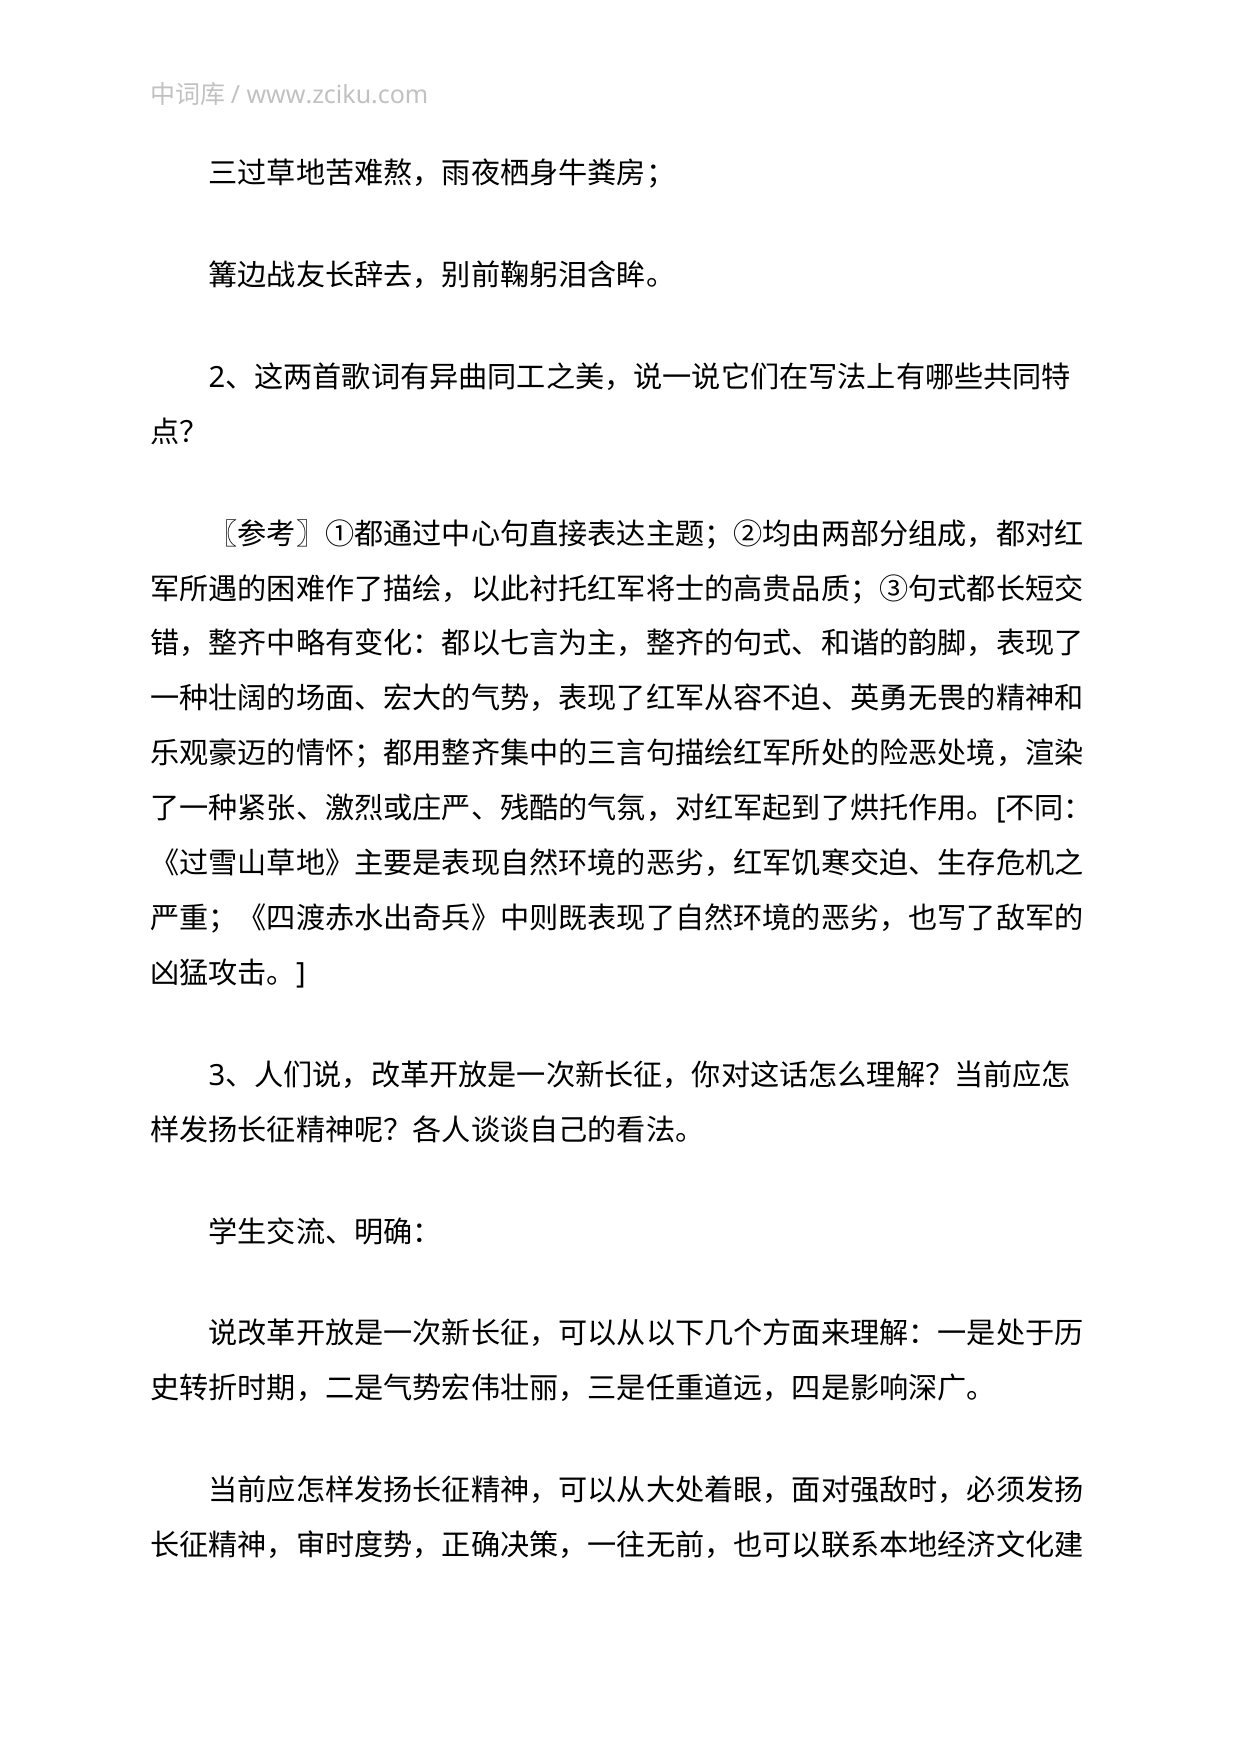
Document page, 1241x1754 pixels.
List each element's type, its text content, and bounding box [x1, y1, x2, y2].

text 学生交流、明确： [150, 1208, 1090, 1251]
text 2、这两首歌词有异曲同工之美，说一说它们在写法上有哪些共同特点？ [150, 353, 1090, 451]
text 说改革开放是一次新长征，可以从以下几个方面来理解：一是处于历史转折时期，二是气势宏伟壮丽，三是任重道远，四是影响深广。 [150, 1310, 1090, 1407]
text 篝边战友长辞去，别前鞠躬泪含眸。 [150, 252, 1090, 294]
text 三过草地苦难熬，雨夜栖身牛粪房； [150, 150, 1090, 192]
text 3、人们说，改革开放是一次新长征，你对这话怎么理解？当前应怎样发扬长征精神呢？各人谈谈自己的看法。 [150, 1052, 1090, 1149]
text 〖参考〗①都通过中心句直接表达主题；②均由两部分组成，都对红军所遇的困难作了描绘，以此衬托红军将士的高贵品质；③句式都长短交错，整齐中略有变化：都以七言为主，整齐的句式、和谐的韵脚，表现了一种壮阔的场面、宏大的气势，表现了红军从容不迫、英勇无畏的精神和乐观豪迈的情怀；都用整齐集中的三言句描绘红军所处的险恶处境，渲染了一种紧张、激烈或庄严、残酷的气氛，对红军起到了烘托作用。[不同：《过雪山草地》主要是表现自然环境的恶劣，红军饥寒交迫、生存危机之严重；《四渡赤水出奇兵》中则既表现了自然环境的恶劣，也写了敌军的凶猛攻击。] [150, 510, 1090, 992]
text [150, 1467, 1090, 1564]
